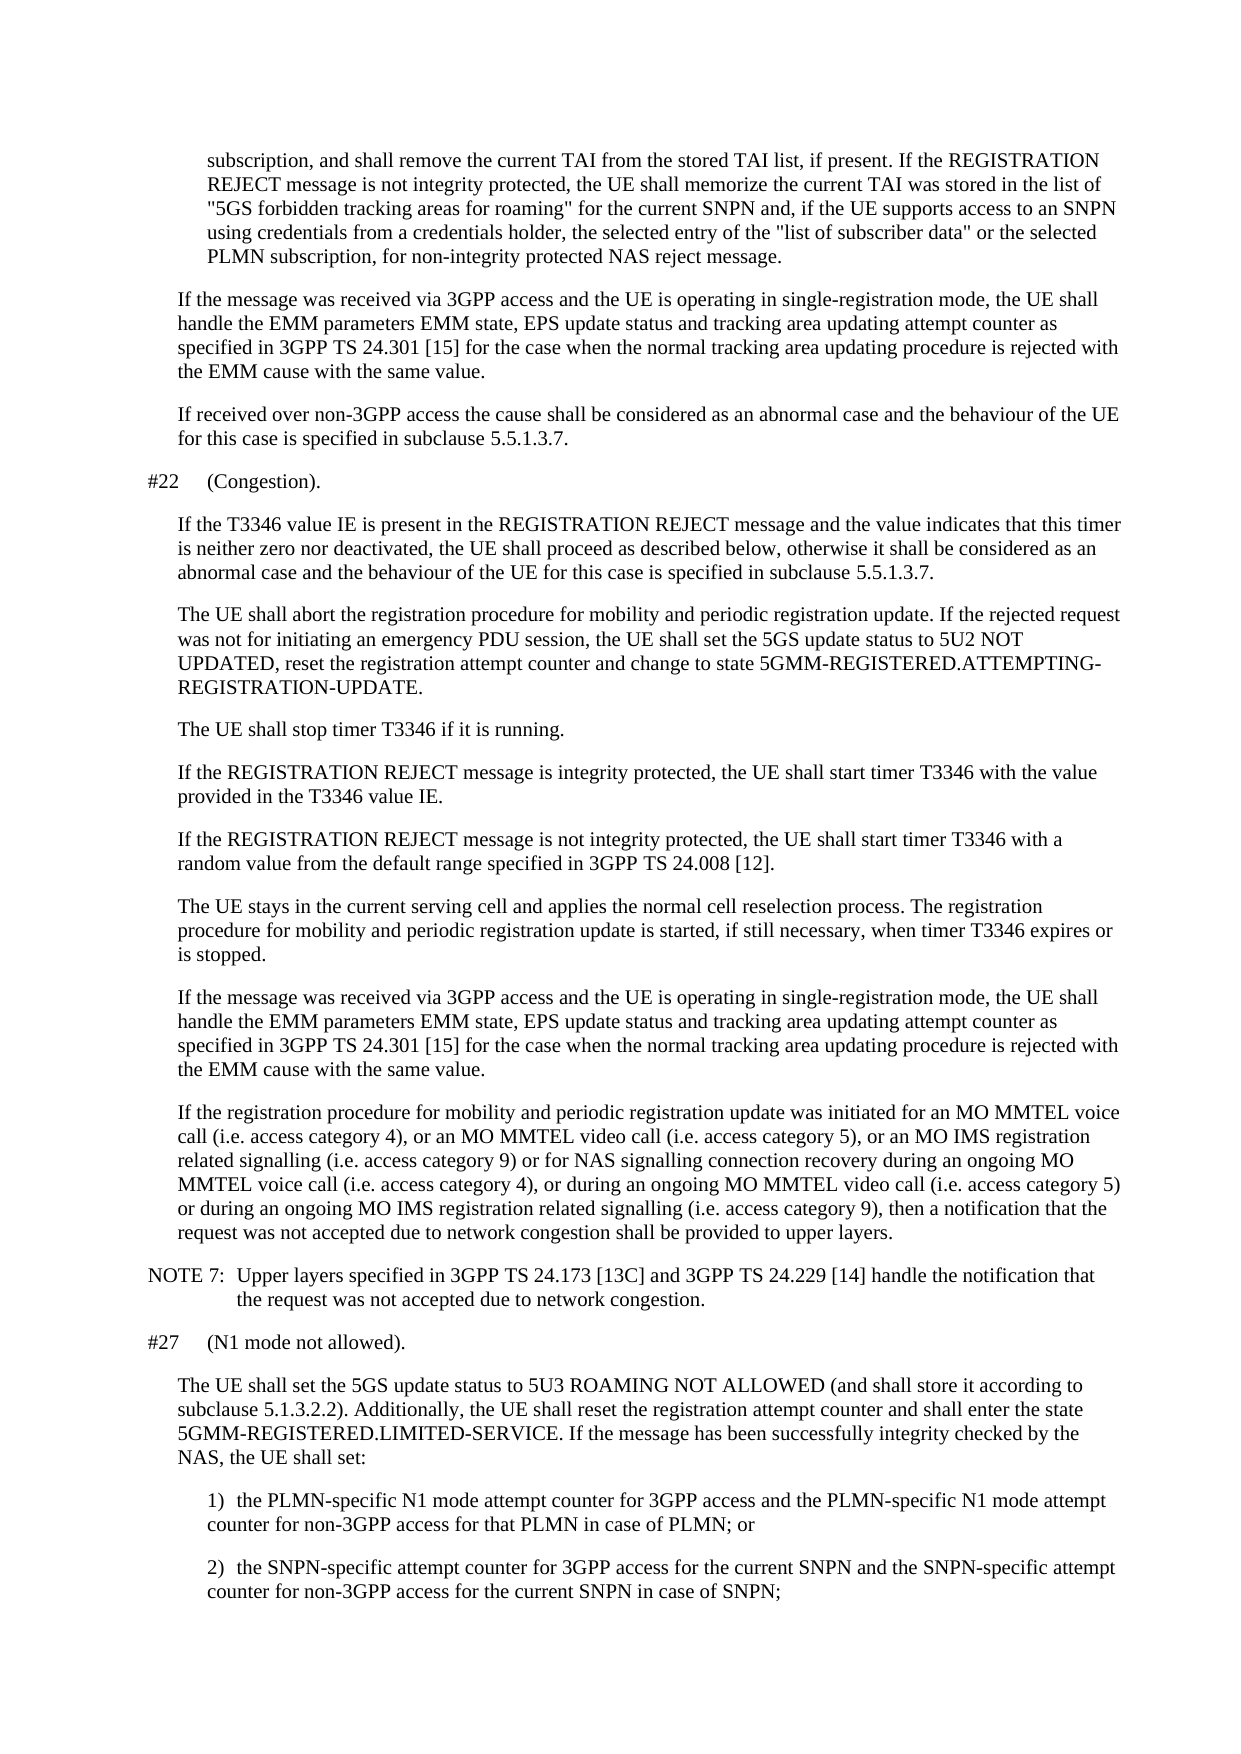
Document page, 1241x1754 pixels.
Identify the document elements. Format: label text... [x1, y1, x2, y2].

text If the REGISTRATION REJECT message is not integrity protected, the UE shall start timer T3346 with a random value from the default range specified in 3GPP TS 24.008 [12]. [148, 827, 1122, 875]
text 2) the SNPN-specific attempt counter for 3GPP access for the current SNPN and the SNPN-specific attempt counter for non-3GPP access for the current SNPN in case of SNPN; [207, 1554, 1122, 1603]
text If the message was received via 3GPP access and the UE is operating in single-registration mode, the UE shall handle the EMM parameters EMM state, EPS update status and tracking area updating attempt counter as specified in 3GPP TS 24.301 [15] for the case when the normal tracking area updating procedure is rejected with the EMM cause with the same value. [148, 287, 1122, 383]
text If the T3346 value IE is present in the REGISTRATION REJECT message and the value indicates that this timer is neither zero nor deactivated, the UE shall proceed as described below, otherwise it shall be considered as an abnormal case and the behaviour of the UE for this case is specified in subclause 5.5.1.3.7. [148, 511, 1122, 584]
text The UE shall stop timer T3346 if it is running. [148, 717, 1122, 741]
text The UE stays in the current serving cell and applies the normal cell reselection process. The registration procedure for mobility and periodic registration update is started, if still necessary, when timer T3346 expires or is stopped. [148, 894, 1122, 966]
text The UE shall set the 5GS update status to 5U3 ROAMING NOT ALLOWED (and shall store it according to subclause 5.1.3.2.2). Additionally, the UE shall reset the registration attempt counter and shall enter the state 5GMM-REGISTERED.LIMITED-SERVICE. If the message has been successfully integrity checked by the NAS, the UE shall set: [148, 1373, 1122, 1469]
text If the REGISTRATION REJECT message is integrity protected, the UE shall start timer T3346 with the value provided in the T3346 value IE. [148, 760, 1122, 808]
text If the message was received via 3GPP access and the UE is operating in single-registration mode, the UE shall handle the EMM parameters EMM state, EPS update status and tracking area updating attempt counter as specified in 3GPP TS 24.301 [15] for the case when the normal tracking area updating procedure is rejected with the EMM cause with the same value. [148, 985, 1122, 1081]
text #22 (Congestion). [148, 469, 1122, 493]
text If received over non-3GPP access the cause shall be considered as an abnormal case and the behaviour of the UE for this case is specified in subclause 5.5.1.3.7. [148, 402, 1122, 450]
text 1) the PLMN-specific N1 mode attempt counter for 3GPP access and the PLMN-specific N1 mode attempt counter for non-3GPP access for that PLMN in case of PLMN; or [207, 1488, 1122, 1536]
text #27 (N1 mode not allowed). [148, 1330, 1122, 1354]
text NOTE 7: Upper layers specified in 3GPP TS 24.173 [13C] and 3GPP TS 24.229 [14] handle the notification that the request was not accepted due to network congestion. [148, 1263, 1122, 1311]
text The UE shall abort the registration procedure for mobility and periodic registration update. If the rejected request was not for initiating an emergency PDU session, the UE shall set the 5GS update status to 5U2 NOT UPDATED, reset the registration attempt counter and change to state 5GMM-REGISTERED.ATTEMPTING-REGISTRATION-UPDATE. [148, 602, 1122, 699]
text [207, 148, 1122, 268]
text If the registration procedure for mobility and periodic registration update was initiated for an MO MMTEL voice call (i.e. access category 4), or an MO MMTEL video call (i.e. access category 5), or an MO IMS registration related signalling (i.e. access category 9) or for NAS signalling connection recovery during an ongoing MO MMTEL voice call (i.e. access category 4), or during an ongoing MO MMTEL video call (i.e. access category 5) or during an ongoing MO IMS registration related signalling (i.e. access category 9), then a notification that the request was not accepted due to network congestion shall be provided to upper layers. [148, 1100, 1122, 1244]
